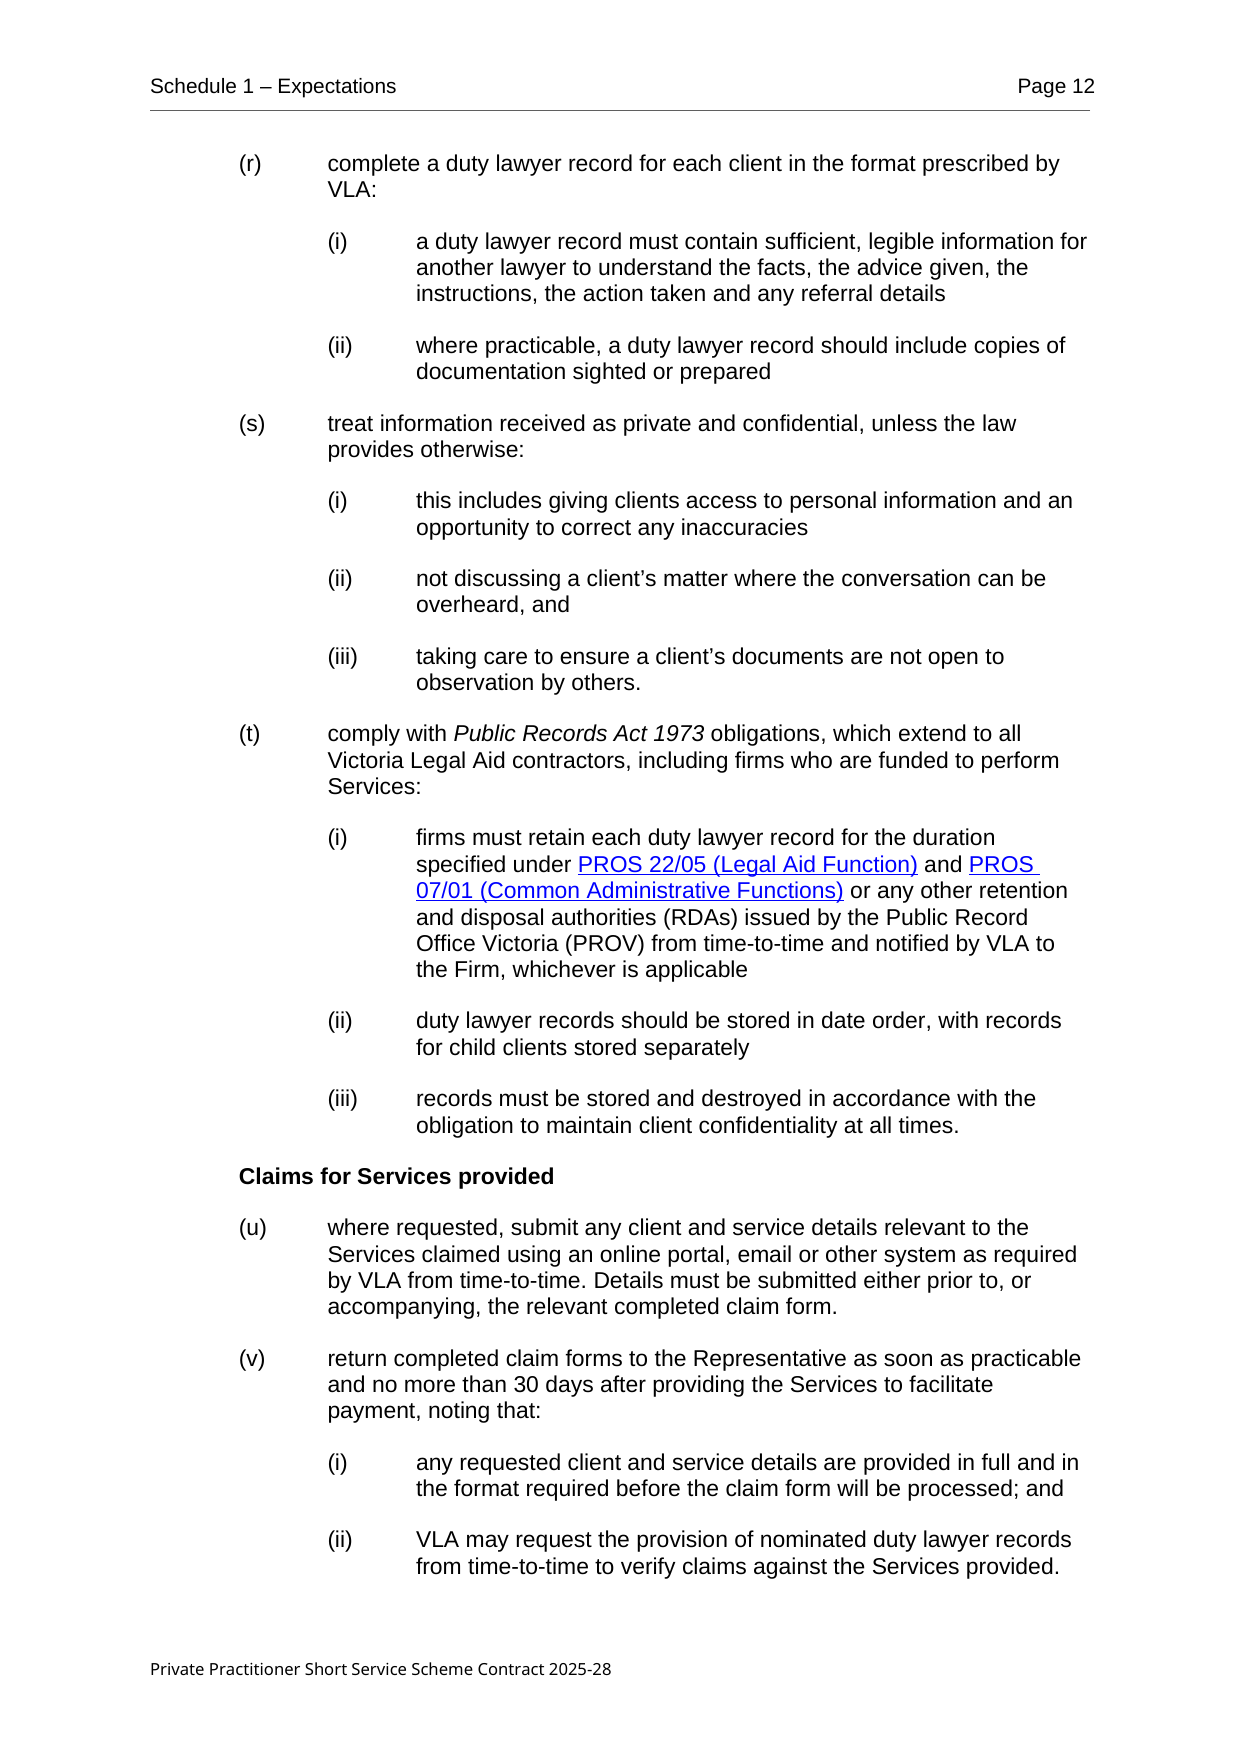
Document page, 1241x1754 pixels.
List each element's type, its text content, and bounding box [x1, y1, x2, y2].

list comply with Public Records Act 1973 obligations, which extend to all Victoria Legal Aid contractors, including firms who are funded to perform Services: [239, 720, 1090, 799]
list any requested client and service details are provided in full and in the format required before the claim form will be processed; and [327, 1449, 1090, 1501]
list (ii) VLA may request the provision of nominated duty lawyer records from time-to-time to verify claims against the Services provided. [327, 1526, 1090, 1579]
list this includes giving clients access to personal information and an opportunity to correct any inaccuracies [327, 487, 1090, 540]
list (iii) records must be stored and destroyed in accordance with the obligation to maintain client confidentiality at all times. [327, 1085, 1090, 1138]
list Claims for Services provided [239, 1163, 1090, 1189]
list return completed claim forms to the Representative as soon as practicable and no more than 30 days after providing the Services to facilitate payment, noting that: [239, 1345, 1090, 1424]
list duty lawyer records should be stored in date order, with records for child clients stored separately [327, 1007, 1090, 1060]
list complete a duty lawyer record for each client in the format prescribed by VLA: [239, 150, 1090, 203]
list where requested, submit any client and service details relevant to the Services claimed using an online portal, email or other system as required by VLA from time-to-time. Details must be submitted either prior to, or accompanying, the relevant completed claim form. [239, 1214, 1090, 1320]
list firms must retain each duty lawyer record for the duration specified under PROS 22/05 (Legal Aid Function) and PROS 07/01 (Common Administrative Functions) or any other retention and disposal authorities (RDAs) issued by the Public Record Office Victoria (PROV) from time-to-time and notified by VLA to the Firm, whichever is applicable [327, 824, 1090, 982]
list taking care to ensure a client’s documents are not open to observation by others. [327, 643, 1090, 695]
list a duty lawyer record must contain sufficient, legible information for another lawyer to understand the facts, the advice given, the instructions, the action taken and any referral details [327, 228, 1090, 307]
list where practicable, a duty lawyer record should include copies of documentation sighted or prepared [327, 332, 1090, 384]
list not discussing a client’s matter where the conversation can be overheard, and [327, 565, 1090, 618]
list treat information received as private and confidential, unless the law provides otherwise: [239, 409, 1090, 462]
